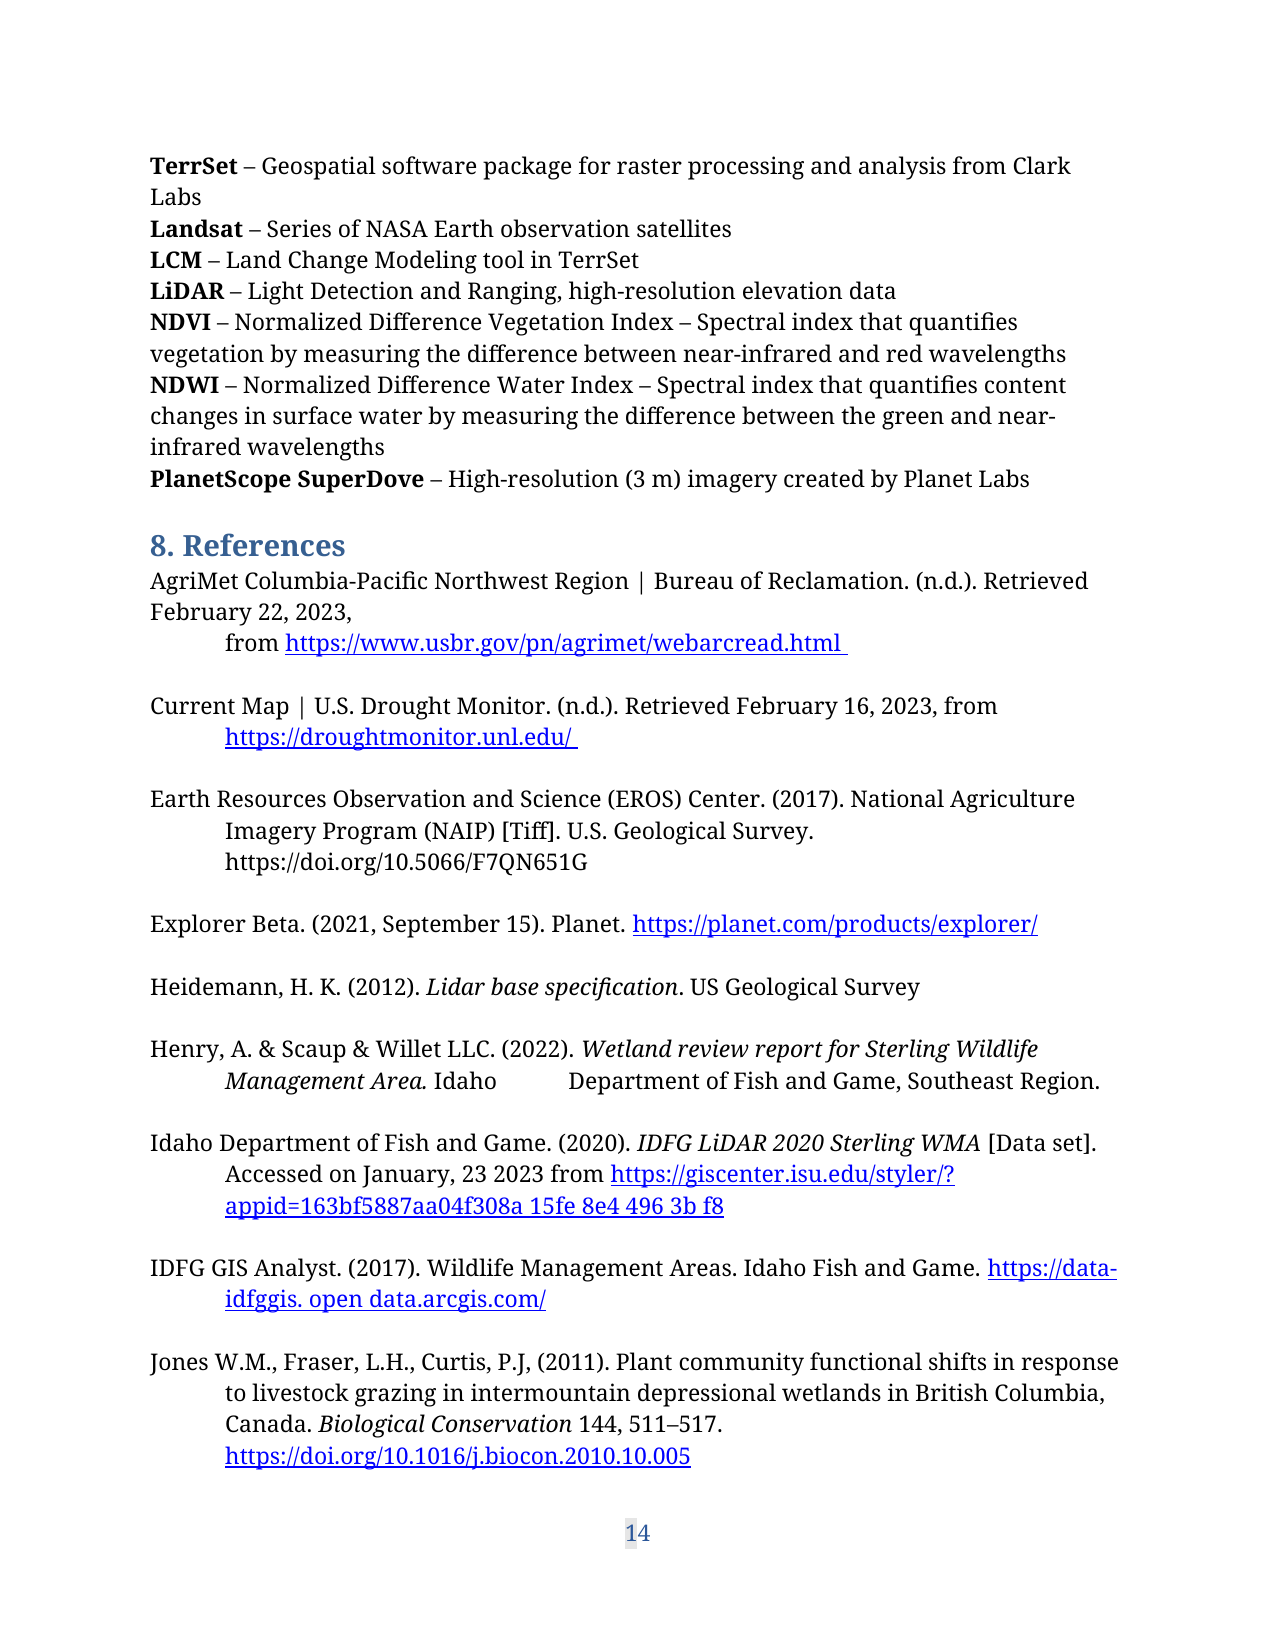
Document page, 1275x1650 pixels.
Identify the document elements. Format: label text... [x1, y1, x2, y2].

text Current Map | U.S. Drought Monitor. (n.d.). Retrieved February 16, 2023, from https://droughtmonitor.unl.edu/ [150, 690, 1125, 752]
text Idaho Department of Fish and Game. (2020). IDFG LiDAR 2020 Sterling WMA [Data set]. Accessed on January, 23 2023 from https://giscenter.isu.edu/styler/?appid=163bf5887aa04f308a 15fe 8e4 496 3b f8 [150, 1127, 1125, 1221]
subtitle from https://www.usbr.gov/pn/agrimet/webarcread.html [150, 627, 1125, 658]
text Earth Resources Observation and Science (EROS) Center. (2017). National Agriculture Imagery Program (NAIP) [Tiff]. U.S. Geological Survey. https://doi.org/10.5066/F7QN651G [150, 783, 1125, 877]
text NDVI – Normalized Difference Vegetation Index – Spectral index that quantifies vegetation by measuring the difference between near-infrared and red wavelengths [150, 306, 1125, 369]
text Henry, A. & Scaup & Willet LLC. (2022). Wetland review report for Sterling Wildlife Management Area. Idaho Department of Fish and Game, Southeast Region. [150, 1033, 1125, 1096]
subtitle 8. References [150, 525, 1125, 565]
text Explorer Beta. (2021, September 15). Planet. https://planet.com/products/explorer/ [150, 908, 1125, 940]
text LiDAR – Light Detection and Ranging, high-resolution elevation data [150, 275, 1125, 306]
text LCM – Land Change Modeling tool in TerrSet [150, 244, 1125, 275]
text Jones W.M., Fraser, L.H., Curtis, P.J, (2011). Plant community functional shifts in response to livestock grazing in intermountain depressional wetlands in British Columbia, Canada. Biological Conservation 144, 511–517. https://doi.org/10.1016/j.biocon.2010.10.005 [150, 1346, 1125, 1471]
text NDWI – Normalized Difference Water Index – Spectral index that quantifies content changes in surface water by measuring the difference between the green and near-infrared wavelengths [150, 369, 1125, 462]
text TerrSet – Geospatial software package for raster processing and analysis from Clark Labs [150, 150, 1125, 212]
text PlanetScope SuperDove – High-resolution (3 m) imagery created by Planet Labs [150, 462, 1125, 494]
text IDFG GIS Analyst. (2017). Wildlife Management Areas. Idaho Fish and Game. https://data-idfggis. open data.arcgis.com/ [150, 1252, 1125, 1315]
text Landsat – Series of NASA Earth observation satellites [150, 212, 1125, 244]
subtitle AgriMet Columbia-Pacific Northwest Region | Bureau of Reclamation. (n.d.). Retrieved February 22, 2023, [150, 565, 1125, 627]
text Heidemann, H. K. (2012). Lidar base specification. US Geological Survey [150, 971, 1125, 1002]
